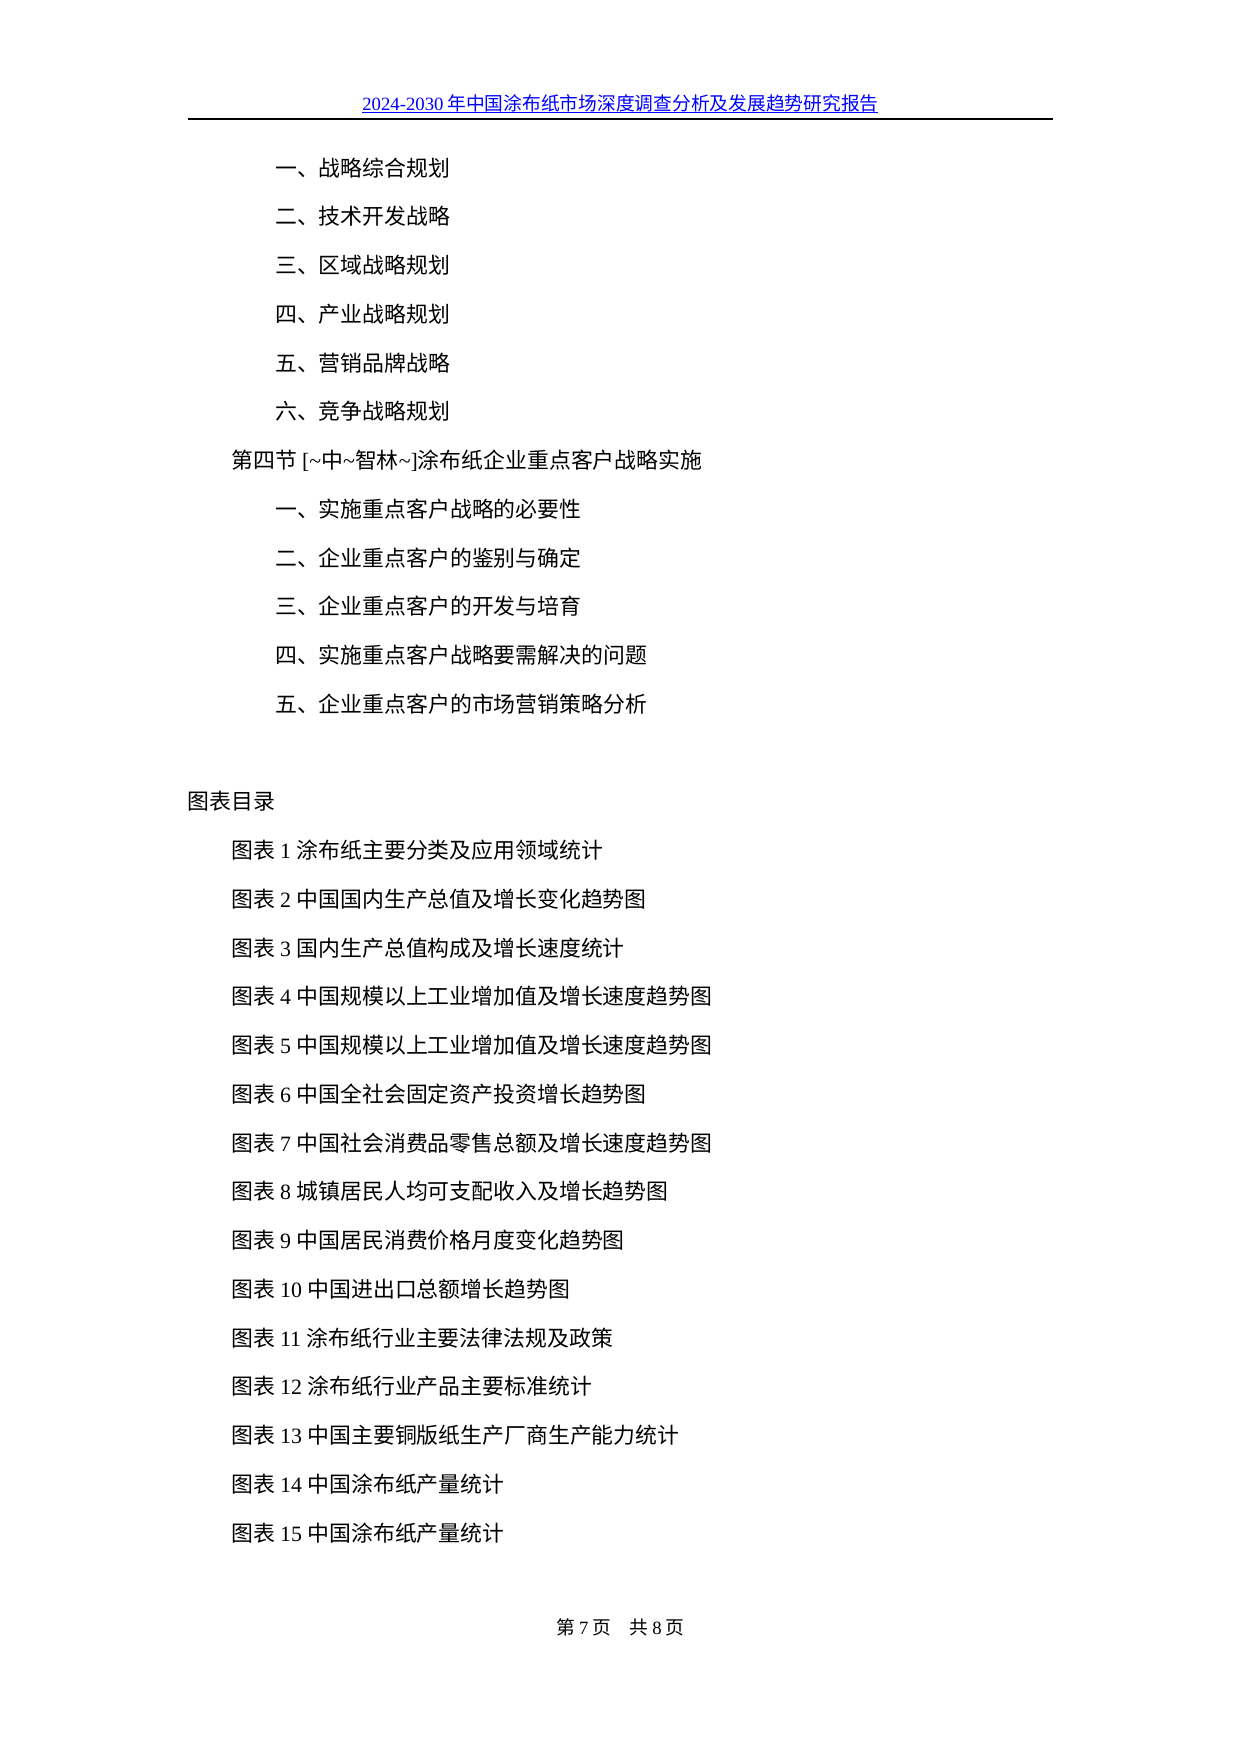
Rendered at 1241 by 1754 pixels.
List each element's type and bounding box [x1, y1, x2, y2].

text [187, 150, 1053, 1548]
